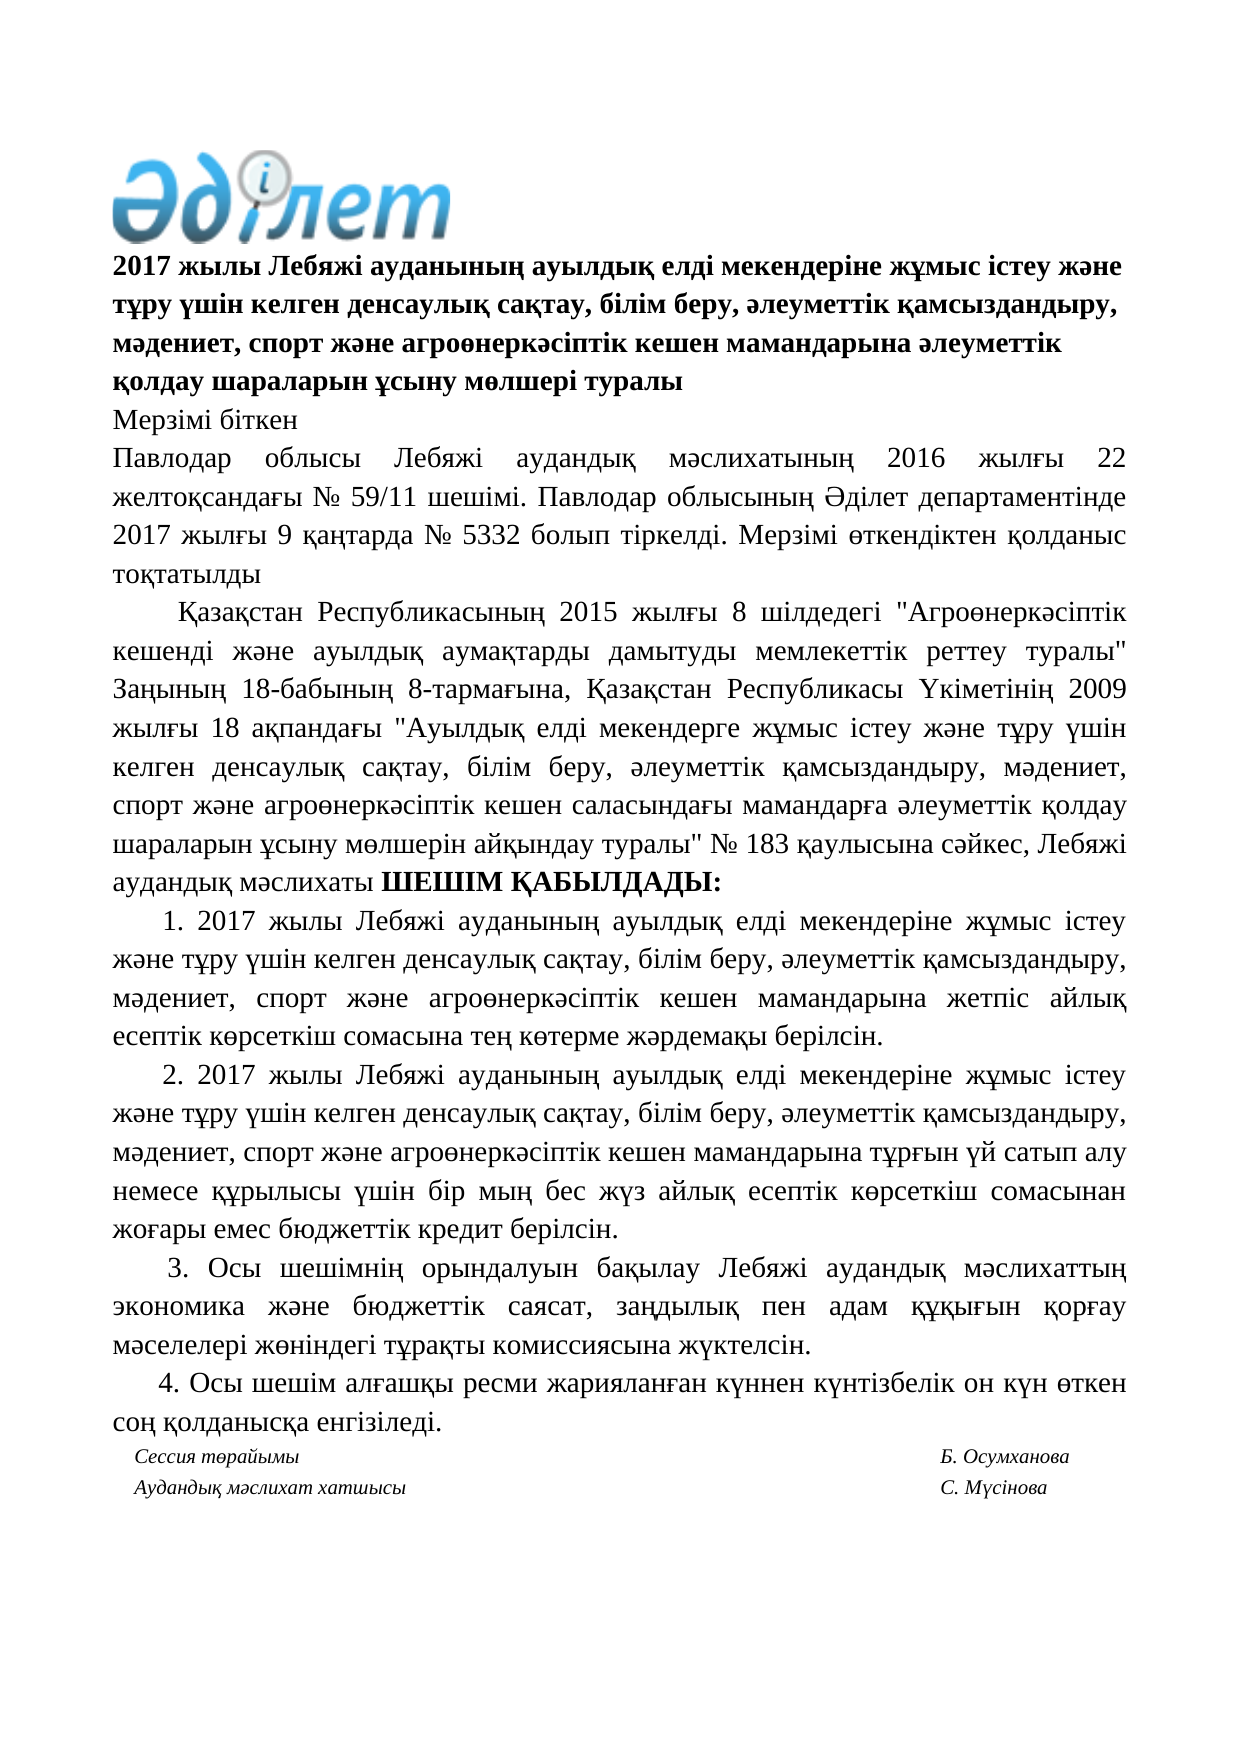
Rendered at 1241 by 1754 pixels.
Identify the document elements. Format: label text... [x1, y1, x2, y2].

text Павлодар облысы Лебяжі аудандық мәслихатының 2016 жылғы 22 желтоқсандағы № 59/11 шешімі. Павлодар облысының Әділет департаментінде 2017 жылғы 9 қаңтарда № 5332 болып тіркелді. Мерзімі өткендіктен қолданыс тоқтатылды [112, 440, 1128, 589]
table_header Б. Осумханова [939, 1443, 1240, 1473]
text 2. 2017 жылы Лебяжі ауданының ауылдық елді мекендеріне жұмыс істеу және тұру үшін келген денсаулық сақтау, білім беру, әлеуметтік қамсыздандыру, мәдениет, спорт және агроөнеркәсіптік кешен мамандарына тұрғын үй сатып алу немесе құрылысы үшін бір мың бес жүз айлық есептік көрсеткіш сомасынан жоғары емес бюджеттік кредит берілсін. [112, 1057, 1128, 1245]
text 1. 2017 жылы Лебяжі ауданының ауылдық елді мекендеріне жұмыс істеу және тұру үшін келген денсаулық сақтау, білім беру, әлеуметтік қамсыздандыру, мәдениет, спорт және агроөнеркәсіптік кешен мамандарына жетпіс айлық есептік көрсеткіш сомасына тең көтерме жәрдемақы берілсін. [112, 903, 1128, 1052]
text 2017 жылы Лебяжі ауданының ауылдық елді мекендеріне жұмыс істеу және тұру үшін келген денсаулық сақтау, білім беру, әлеуметтік қамсыздандыру, мәдениет, спорт және агроөнеркәсіптік кешен мамандарына әлеуметтік қолдау шараларын ұсыну мөлшері туралы [112, 248, 1128, 397]
text 3. Осы шешімнің орындалуын бақылау Лебяжі аудандық мәслихаттың экономика және бюджеттік саясат, заңдылық пен адам құқығын қорғау мәселелері жөніндегі тұрақты комиссиясына жүктелсін. [112, 1250, 1128, 1360]
text 4. Осы шешім алғашқы ресми жарияланған күннен күнтізбелік он күн өткен соң қолданысқа енгізіледі. [112, 1365, 1128, 1437]
table_cell Аудандық мәслихат хатшысы [101, 1474, 939, 1504]
text Қазақстан Республикасының 2015 жылғы 8 шілдедегі "Агроөнеркәсіптік кешенді және ауылдық аумақтарды дамытуды мемлекеттік реттеу туралы" Заңының 18-бабының 8-тармағына, Қазақстан Республикасы Үкіметінің 2009 жылғы 18 ақпандағы "Ауылдық елді мекендерге жұмыс істеу және тұру үшін келген денсаулық сақтау, білім беру, әлеуметтік қамсыздандыру, мәдениет, спорт және агроөнеркәсіптік кешен саласындағы мамандарға әлеуметтік қолдау шараларын ұсыну мөлшерін айқындау туралы" № 183 қаулысына сәйкес, Лебяжі аудандық мәслихаты ШЕШІМ ҚАБЫЛДАДЫ: [112, 594, 1128, 898]
text Мерзімі біткен [112, 402, 1128, 435]
table_cell С. Мүсінова [939, 1474, 1240, 1504]
picture [112, 150, 451, 244]
table_header Сессия төрайымы [101, 1443, 939, 1473]
